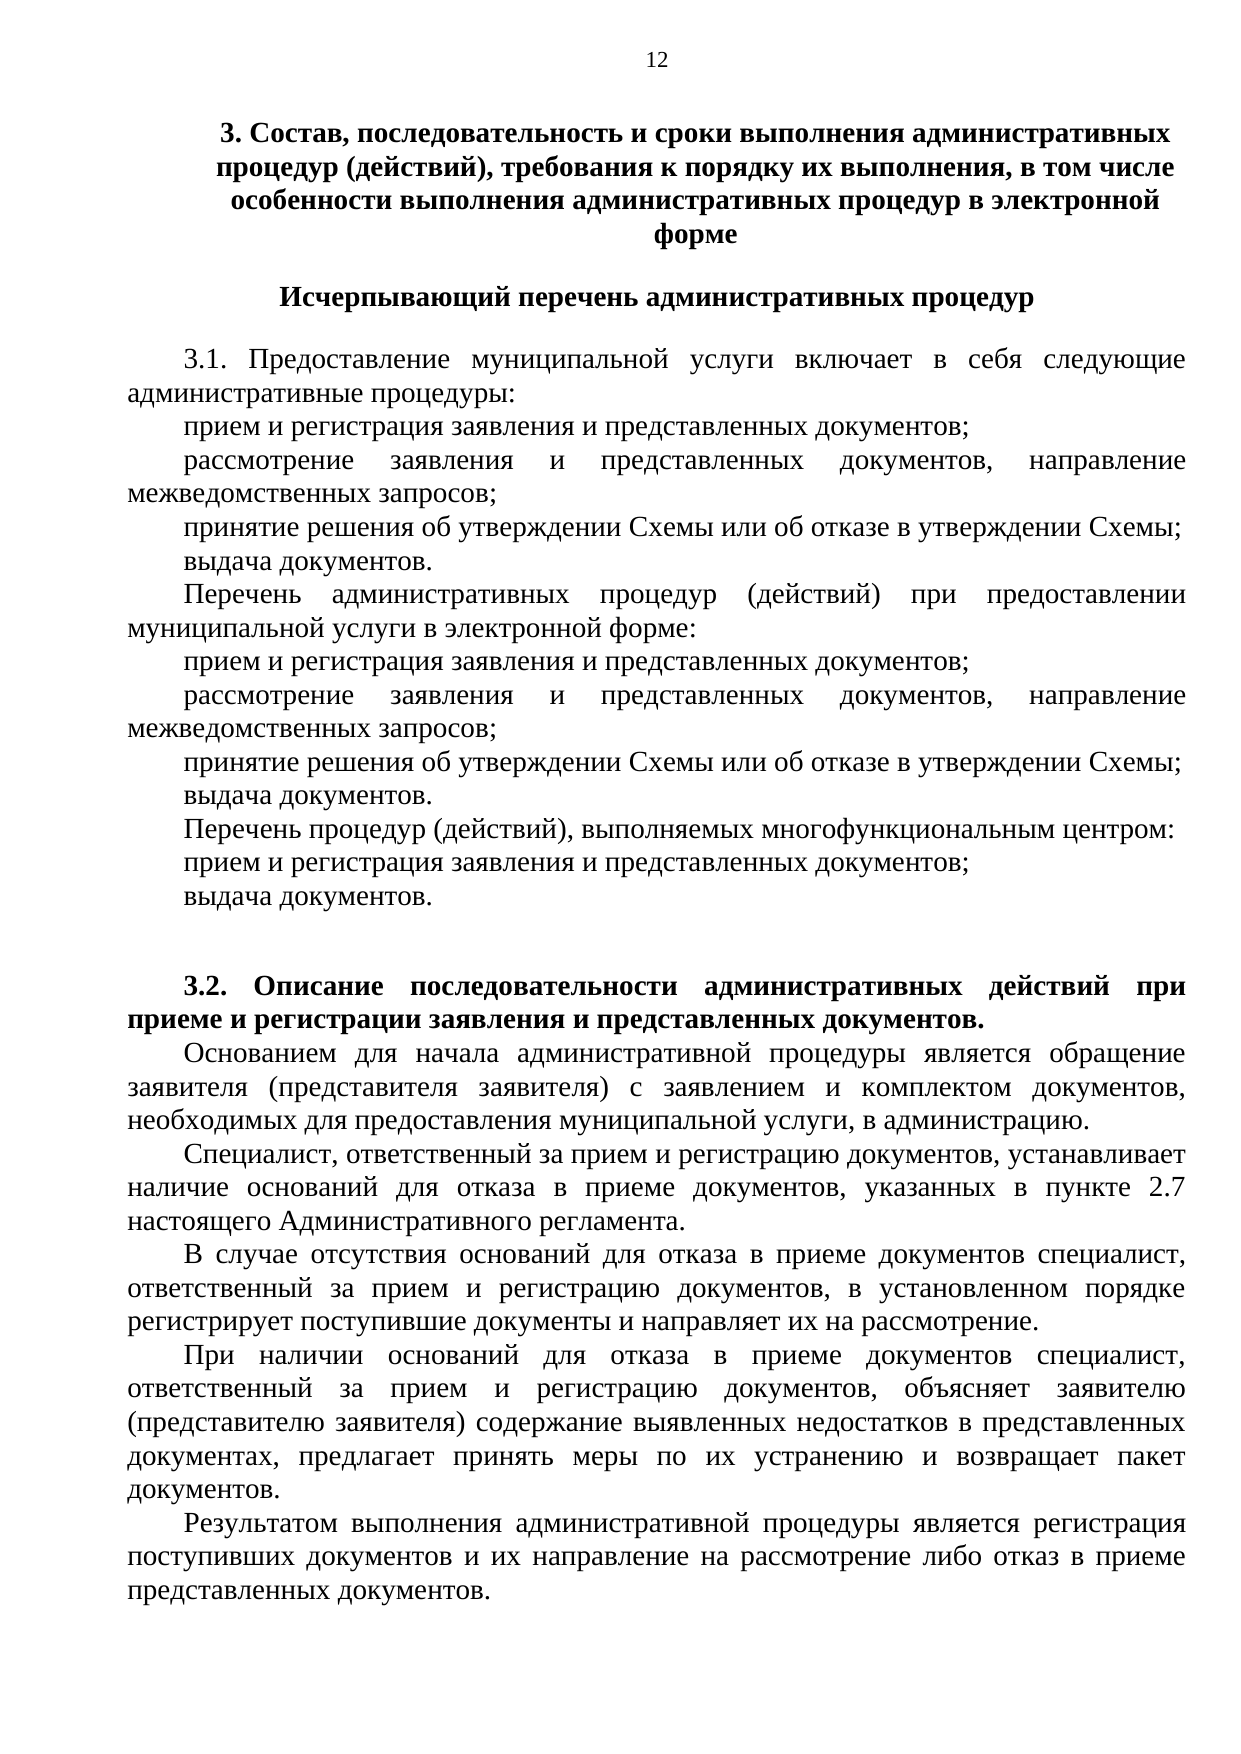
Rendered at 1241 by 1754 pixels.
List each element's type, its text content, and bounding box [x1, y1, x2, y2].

text прием и регистрация заявления и представленных документов; [127, 408, 1187, 442]
text Перечень административных процедур (действий) при предоставлении муниципальной услуги в электронной форме: [127, 576, 1187, 643]
text Перечень процедур (действий), выполняемых многофункциональным центром: [127, 811, 1187, 844]
text 3.1. Предоставление муниципальной услуги включает в себя следующие административные процедуры: [127, 341, 1187, 408]
text выдача документов. [127, 878, 1187, 912]
text Основанием для начала административной процедуры является обращение заявителя (представителя заявителя) с заявлением и комплектом документов, необходимых для предоставления муниципальной услуги, в администрацию. [127, 1035, 1187, 1136]
text При наличии оснований для отказа в приеме документов специалист, ответственный за прием и регистрацию документов, объясняет заявителю (представителю заявителя) содержание выявленных недостатков в представленных документах, предлагает принять меры по их устранению и возвращает пакет документов. [127, 1337, 1187, 1505]
text принятие решения об утверждении Схемы или об отказе в утверждении Схемы; [127, 509, 1187, 543]
text рассмотрение заявления и представленных документов, направление межведомственных запросов; [127, 677, 1187, 744]
text Результатом выполнения административной процедуры является регистрация поступивших документов и их направление на рассмотрение либо отказ в приеме представленных документов. [127, 1505, 1187, 1605]
text В случае отсутствия оснований для отказа в приеме документов специалист, ответственный за прием и регистрацию документов, в установленном порядке регистрирует поступившие документы и направляет их на рассмотрение. [127, 1236, 1187, 1337]
text прием и регистрация заявления и представленных документов; [127, 844, 1187, 878]
text прием и регистрация заявления и представленных документов; [127, 643, 1187, 677]
text 3. Состав, последовательность и сроки выполнения административных процедур (действий), требования к порядку их выполнения, в том числе особенности выполнения административных процедур в электронной форме [204, 115, 1187, 249]
text выдача документов. [127, 777, 1187, 811]
text рассмотрение заявления и представленных документов, направление межведомственных запросов; [127, 442, 1187, 509]
text выдача документов. [127, 543, 1187, 576]
text принятие решения об утверждении Схемы или об отказе в утверждении Схемы; [127, 744, 1187, 777]
text Специалист, ответственный за прием и регистрацию документов, устанавливает наличие оснований для отказа в приеме документов, указанных в пункте 2.7 настоящего Административного регламента. [127, 1136, 1187, 1236]
title 3.2. Описание последовательности административных действий при приеме и регистрации заявления и представленных документов. [127, 968, 1187, 1035]
text Исчерпывающий перечень административных процедур [127, 279, 1187, 312]
